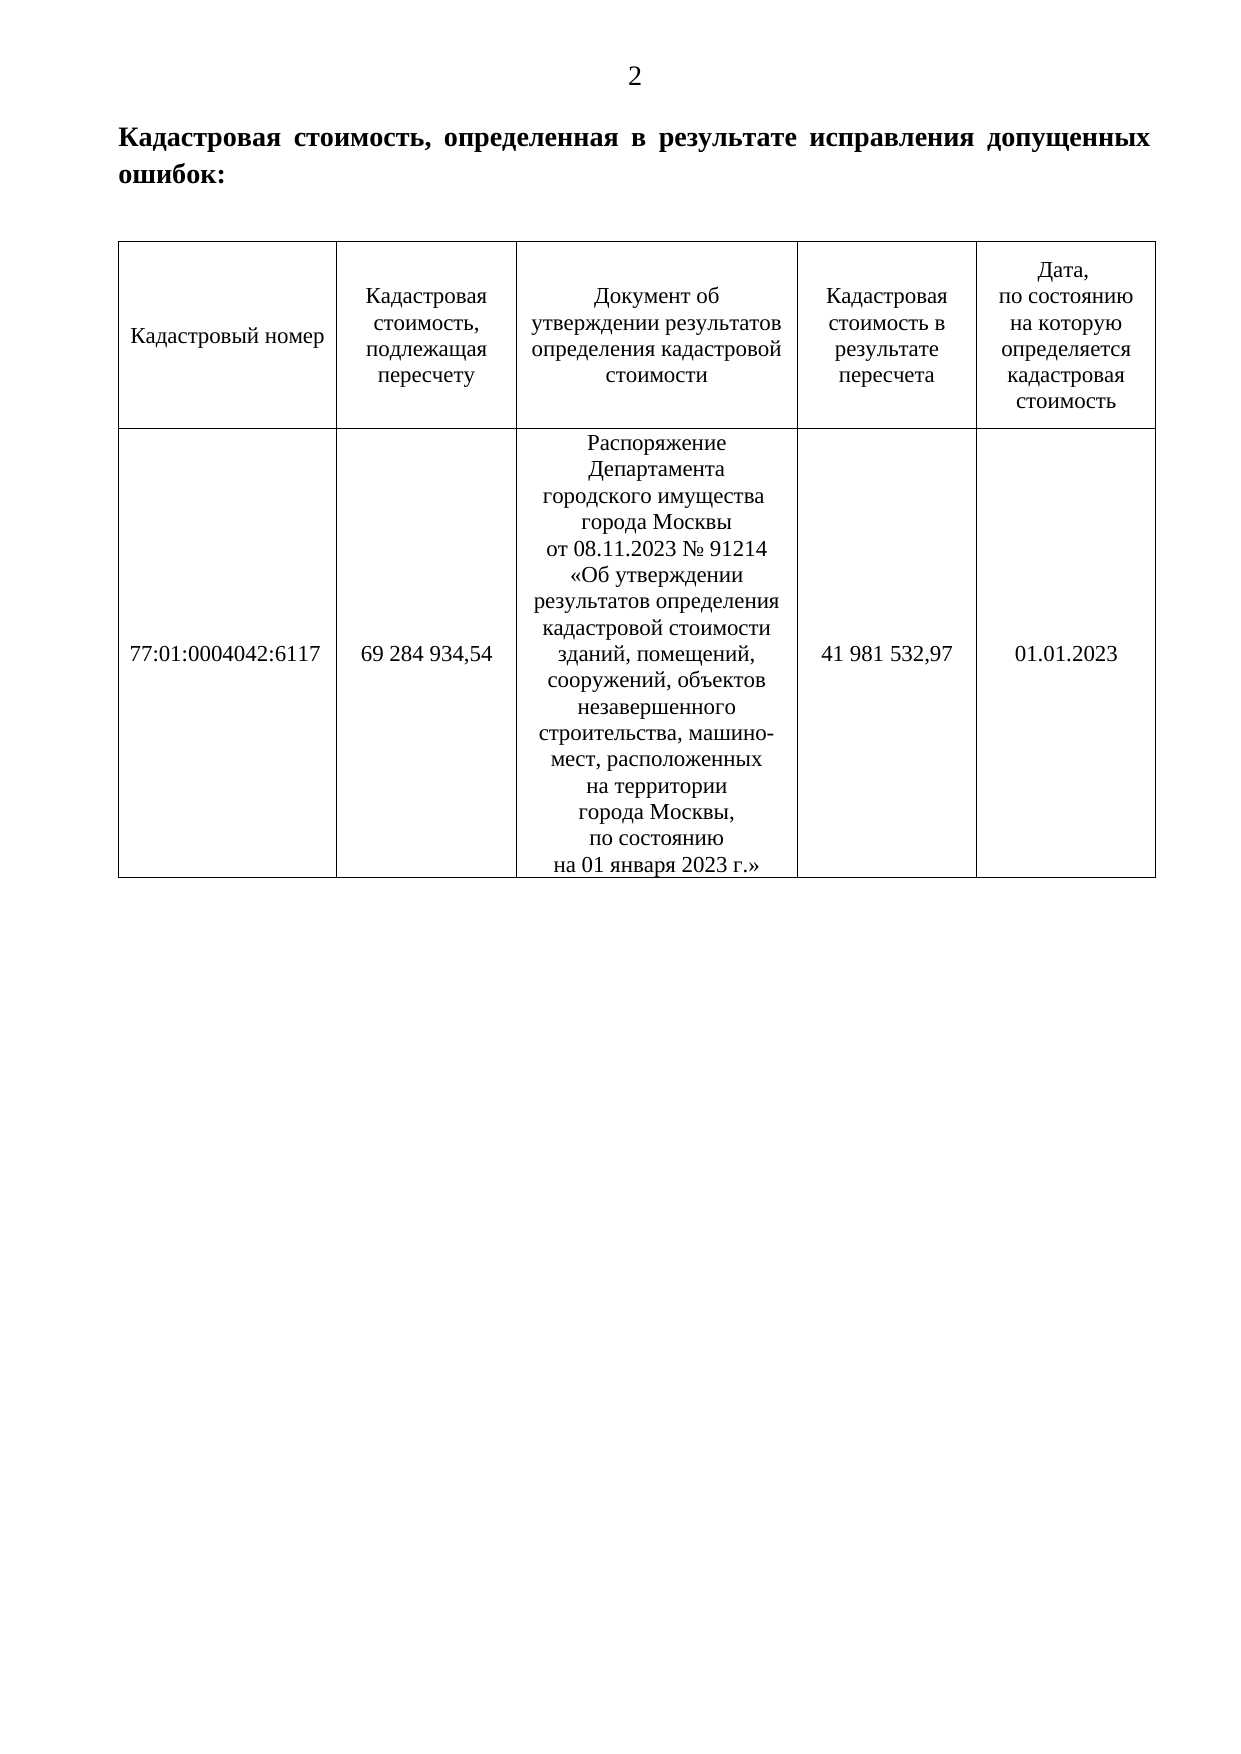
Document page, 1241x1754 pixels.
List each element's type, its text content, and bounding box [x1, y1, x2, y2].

table_header Кадастровая стоимость, подлежащая пересчету [337, 242, 516, 428]
table_header Кадастровая стоимость в результате пересчета [798, 242, 976, 428]
table_cell 01.01.2023 [977, 429, 1155, 877]
text Кадастровая стоимость, определенная в результате исправления допущенных ошибок: [118, 120, 1152, 190]
table_header Документ об утверждении результатов определения кадастровой стоимости [517, 242, 797, 428]
table_cell 41 981 532,97 [798, 429, 976, 877]
table_cell 77:01:0004042:6117 [119, 429, 336, 877]
table_header Кадастровый номер [119, 242, 336, 428]
table_cell 69 284 934,54 [337, 429, 516, 877]
table_header Дата, по состоянию на которую определяется кадастровая стоимость [977, 242, 1155, 428]
table_cell Распоряжение Департамента городского имущества города Москвы от 08.11.2023 № 91214 «Об утверждении результатов определения кадастровой стоимости зданий, помещений, сооружений, объектов незавершенного строительства, машино-мест, расположенных на территории города Москвы, по состоянию на 01 января 2023 г.» [517, 429, 797, 877]
